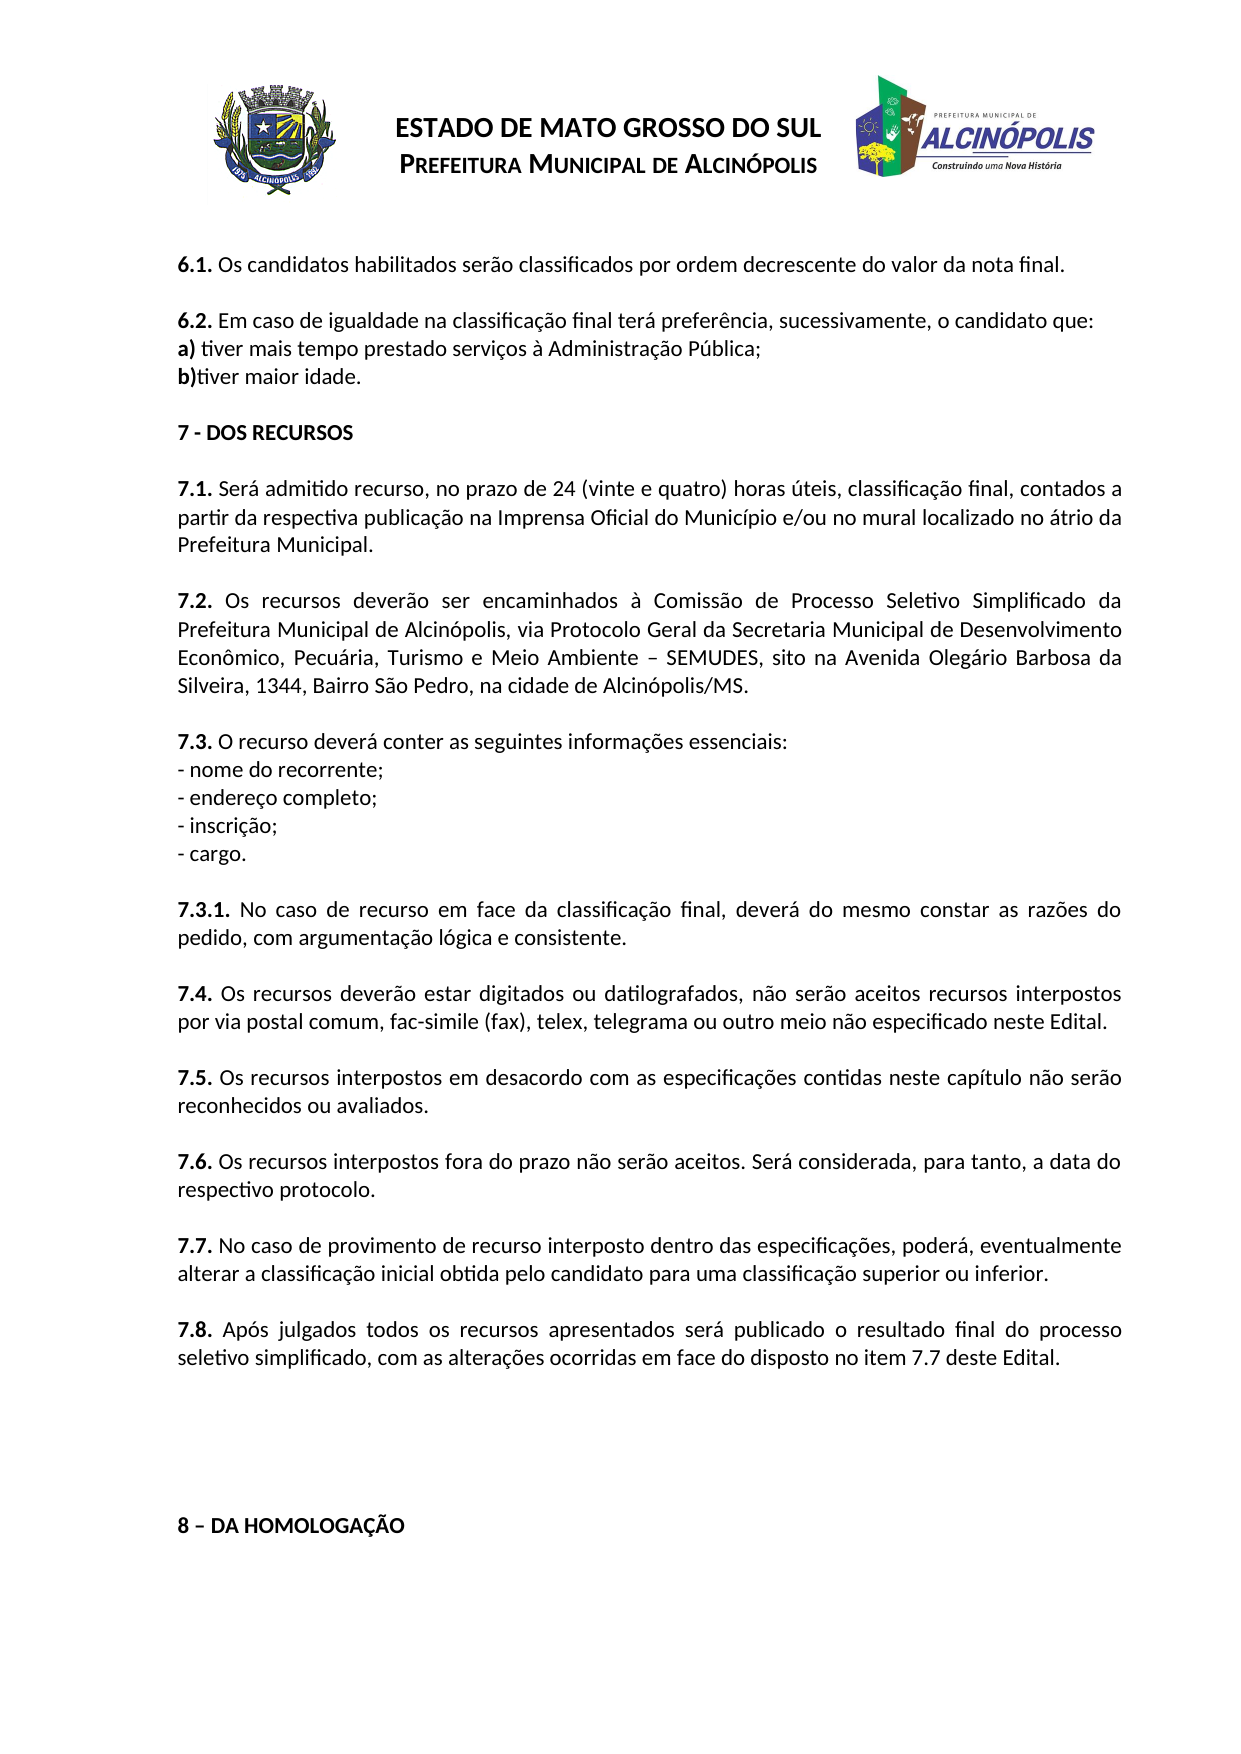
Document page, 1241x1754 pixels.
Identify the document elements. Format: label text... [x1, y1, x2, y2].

text 7 - DOS RECURSOS [177, 418, 1122, 447]
text 7.8. Após julgados todos os recursos apresentados será publicado o resultado final do processo seletivo simplificado, com as alterações ocorridas em face do disposto no item 7.7 deste Edital. [177, 1315, 1122, 1371]
text 7.3. O recurso deverá conter as seguintes informações essenciais: [177, 727, 1122, 755]
picture [855, 75, 1095, 177]
text a) tiver mais tempo prestado serviços à Administração Pública; [177, 334, 1122, 362]
text 8 – DA HOMOLOGAÇÃO [177, 1511, 1122, 1539]
text - nome do recorrente; [177, 755, 1122, 783]
text 7.4. Os recursos deverão estar digitados ou datilografados, não serão aceitos recursos interpostos por via postal comum, fac-simile (fax), telex, telegrama ou outro meio não especificado neste Edital. [177, 979, 1122, 1035]
text b)tiver maior idade. [177, 362, 1122, 391]
text - cargo. [177, 839, 1122, 867]
text 7.1. Será admitido recurso, no prazo de 24 (vinte e quatro) horas úteis, classificação final, contados a partir da respectiva publicação na Imprensa Oficial do Município e/ou no mural localizado no átrio da Prefeitura Municipal. [177, 474, 1122, 559]
text - endereço completo; [177, 783, 1122, 811]
text 7.3.1. No caso de recurso em face da classificação final, deverá do mesmo constar as razões do pedido, com argumentação lógica e consistente. [177, 895, 1122, 951]
text 7.5. Os recursos interpostos em desacordo com as especificações contidas neste capítulo não serão reconhecidos ou avaliados. [177, 1063, 1122, 1119]
text 7.2. Os recursos deverão ser encaminhados à Comissão de Processo Seletivo Simplificado da Prefeitura Municipal de Alcinópolis, via Protocolo Geral da Secretaria Municipal de Desenvolvimento Econômico, Pecuária, Turismo e Meio Ambiente – SEMUDES, sito na Avenida Olegário Barbosa da Silveira, 1344, Bairro São Pedro, na cidade de Alcinópolis/MS. [177, 587, 1122, 699]
text - inscrição; [177, 811, 1122, 839]
text 6.1. Os candidatos habilitados serão classificados por ordem decrescente do valor da nota final. [177, 250, 1122, 278]
text 6.2. Em caso de igualdade na classificação final terá preferência, sucessivamente, o candidato que: [177, 306, 1122, 334]
text 7.6. Os recursos interpostos fora do prazo não serão aceitos. Será considerada, para tanto, a data do respectivo protocolo. [177, 1147, 1122, 1203]
text 7.7. No caso de provimento de recurso interposto dentro das especificações, poderá, eventualmente alterar a classificação inicial obtida pelo candidato para uma classificação superior ou inferior. [177, 1231, 1122, 1287]
